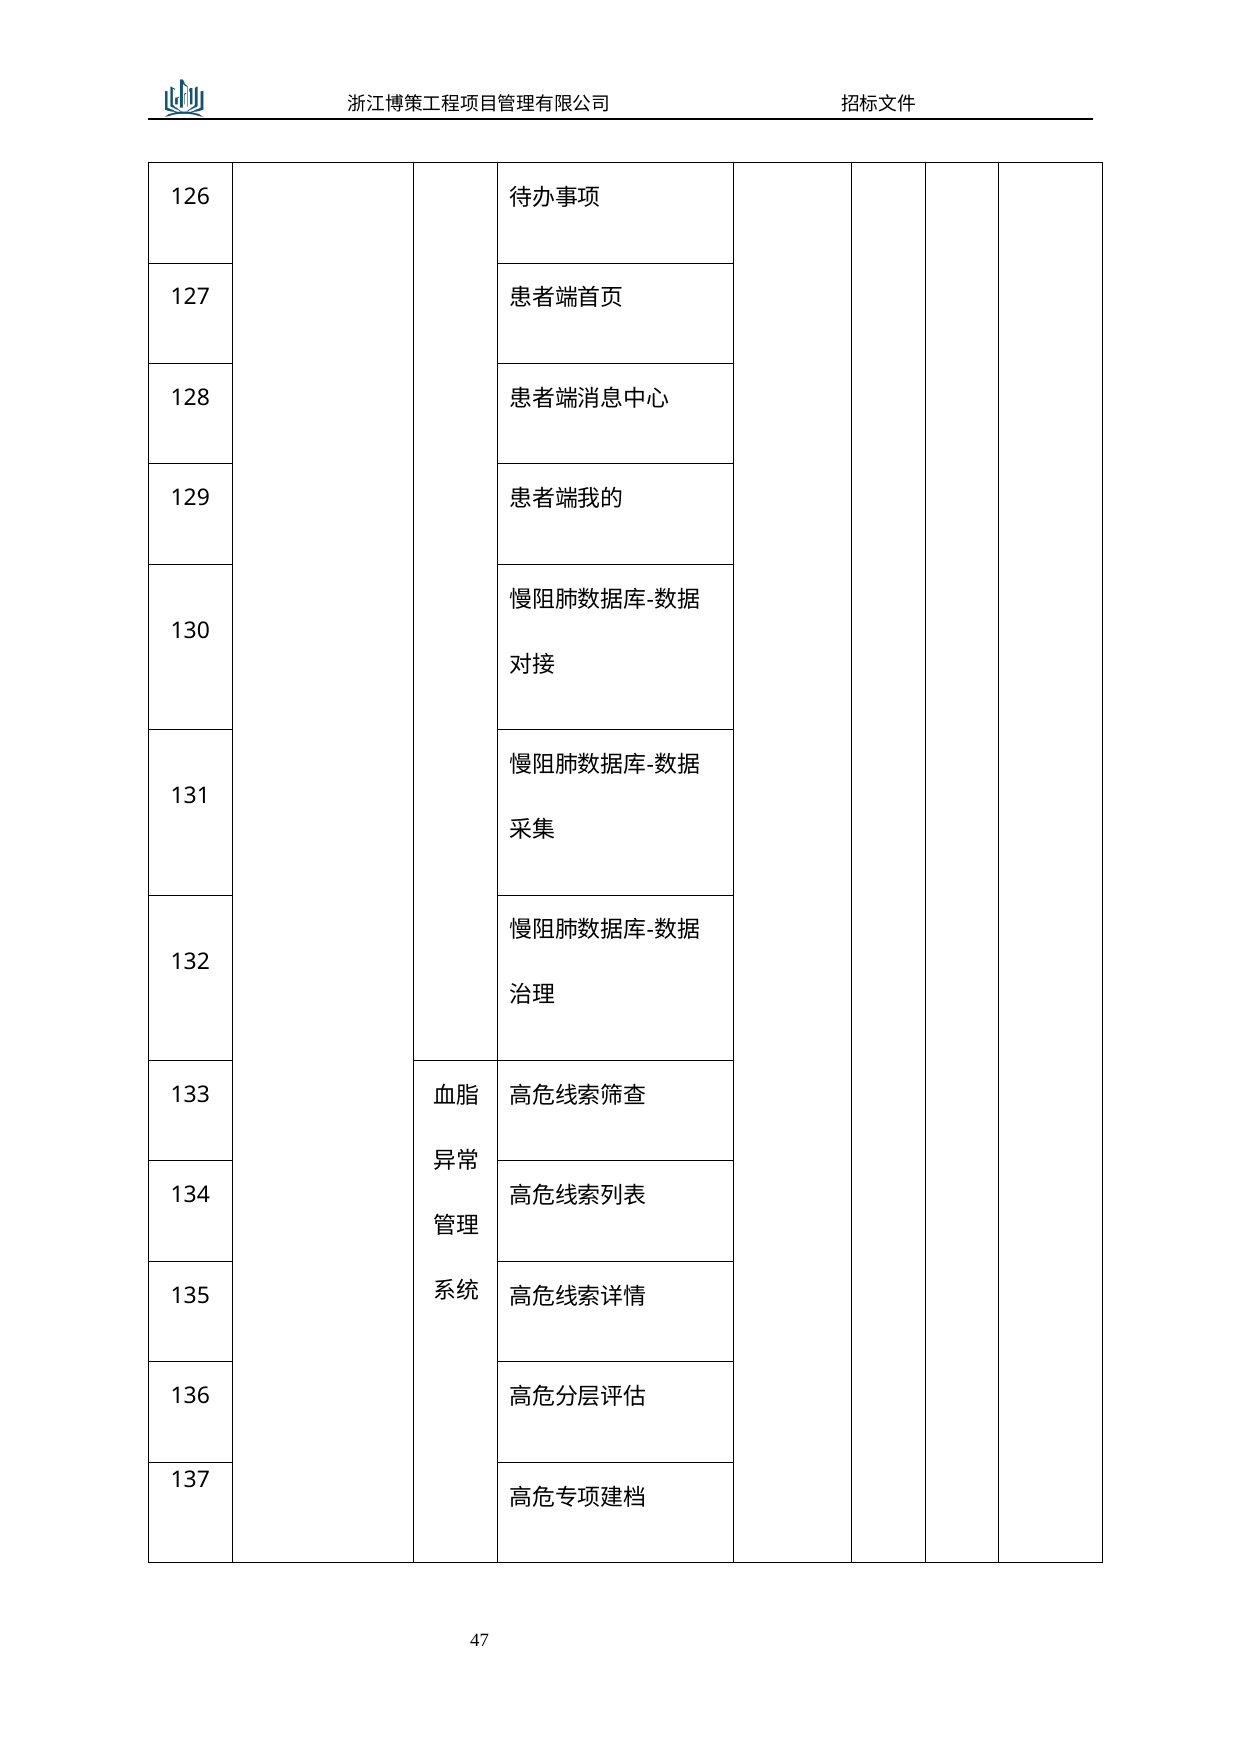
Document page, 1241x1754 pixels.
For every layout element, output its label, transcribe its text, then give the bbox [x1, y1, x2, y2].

table_cell 130 [149, 565, 232, 729]
table_cell 待办事项 [498, 163, 733, 262]
table_cell 血脂异常管理系统 [414, 1061, 497, 1562]
table_cell 133 [149, 1061, 232, 1160]
table_cell 131 [149, 730, 232, 894]
table_cell 134 [149, 1161, 232, 1261]
picture [158, 73, 208, 118]
table_cell 高危线索详情 [498, 1262, 733, 1361]
table_cell 137 [149, 1463, 232, 1562]
table_cell 136 [149, 1362, 232, 1462]
table_cell 高危线索筛查 [498, 1061, 733, 1160]
table_cell 135 [149, 1262, 232, 1361]
table_cell 126 [149, 163, 232, 262]
table_cell 132 [149, 896, 232, 1060]
table_cell 患者端首页 [498, 264, 733, 363]
table_cell 患者端我的 [498, 464, 733, 564]
table_cell 127 [149, 264, 232, 363]
table_cell 慢阻肺数据库-数据采集 [498, 730, 733, 894]
table_cell 129 [149, 464, 232, 564]
table_cell 慢阻肺数据库-数据治理 [498, 896, 733, 1060]
table_cell 高危线索列表 [498, 1161, 733, 1261]
table_cell 患者端消息中心 [498, 364, 733, 463]
table_cell 慢阻肺数据库-数据对接 [498, 565, 733, 729]
table_cell 高危分层评估 [498, 1362, 733, 1462]
table_cell 128 [149, 364, 232, 463]
table_cell 高危专项建档 [498, 1463, 733, 1562]
